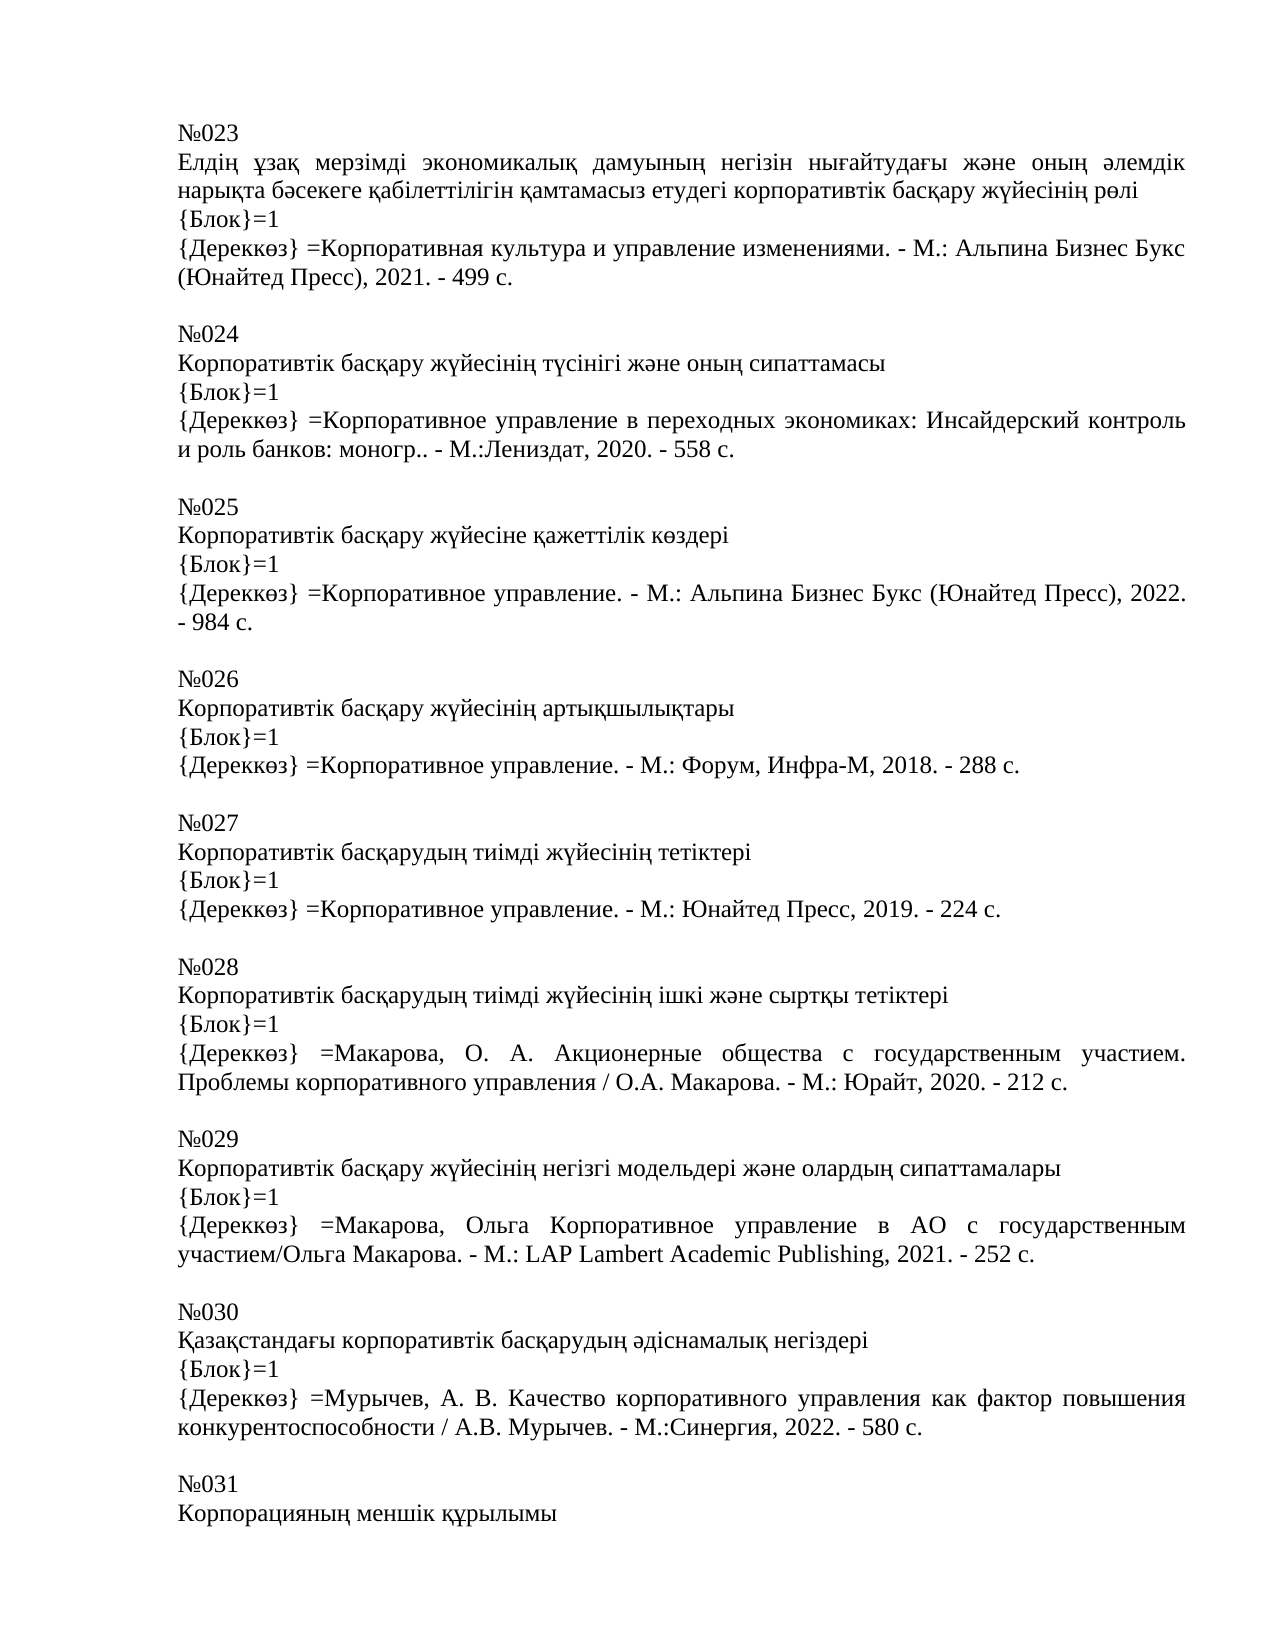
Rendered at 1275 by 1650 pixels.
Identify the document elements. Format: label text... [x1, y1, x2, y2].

text Корпоративтік басқару жүйесінің түсінігі және оның сипаттамасы [177, 348, 1186, 377]
text {Блок}=1 [177, 866, 1186, 894]
text {Дереккөз} =Корпоративное управление. - М.: Альпина Бизнес Букс (Юнайтед Пресс), 2022. - 984 c. [177, 578, 1186, 636]
text Корпоративтік басқару жүйесіне қажеттілік көздері [177, 521, 1186, 549]
text {Блок}=1 [177, 1182, 1186, 1211]
text Қазақстандағы корпоративтік басқарудың әдіснамалық негіздері [177, 1326, 1186, 1354]
text {Дереккөз} =Макарова, О. А. Акционерные общества с государственным участием. Проблемы корпоративного управления / О.А. Макарова. - М.: Юрайт, 2020. - 212 c. [177, 1038, 1186, 1096]
text {Блок}=1 [177, 722, 1186, 751]
text {Блок}=1 [177, 377, 1186, 406]
text Корпоративтік басқарудың тиімді жүйесінің тетіктері [177, 837, 1186, 866]
text Корпорацияның меншік құрылымы [177, 1498, 1186, 1527]
text Корпоративтік басқарудың тиімді жүйесінің ішкі және сыртқы тетіктері [177, 981, 1186, 1009]
text Корпоративтік басқару жүйесінің негізгі модельдері және олардың сипаттамалары [177, 1153, 1186, 1182]
text {Блок}=1 [177, 1009, 1186, 1038]
text №029 [177, 1124, 1186, 1153]
text {Блок}=1 [177, 204, 1186, 233]
text {Дереккөз} =Корпоративное управление. - М.: Юнайтед Пресс, 2019. - 224 c. [177, 894, 1186, 923]
text {Дереккөз} =Мурычев, А. В. Качество корпоративного управления как фактор повышения конкурентоспособности / А.В. Мурычев. - М.:Синергия, 2022. - 580 c. [177, 1383, 1186, 1441]
text {Блок}=1 [177, 1354, 1186, 1383]
text №024 [177, 319, 1186, 348]
text Елдің ұзақ мерзімді экономикалық дамуының негізін нығайтудағы және оның әлемдік нарықта бәсекеге қабілеттілігін қамтамасыз етудегі корпоративтік басқару жүйесінің рөлі [177, 147, 1186, 204]
text №031 [177, 1469, 1186, 1498]
text Корпоративтік басқару жүйесінің артықшылықтары [177, 693, 1186, 722]
text №027 [177, 808, 1186, 837]
text {Дереккөз} =Корпоративное управление в переходных экономиках: Инсайдерский контроль и роль банков: моногр.. - М.:Лениздат, 2020. - 558 c. [177, 406, 1186, 463]
text {Дереккөз} =Макарова, Ольга Корпоративное управление в АО с государственным участием/Ольга Макарова. - М.: LAP Lambert Academic Publishing, 2021. - 252 c. [177, 1211, 1186, 1268]
text №028 [177, 952, 1186, 981]
text {Дереккөз} =Корпоративная культура и управление изменениями. - М.: Альпина Бизнес Букс (Юнайтед Пресс), 2021. - 499 c. [177, 233, 1186, 291]
text {Блок}=1 [177, 549, 1186, 578]
text {Дереккөз} =Корпоративное управление. - М.: Форум, Инфра-М, 2018. - 288 c. [177, 751, 1186, 779]
text №030 [177, 1297, 1186, 1326]
text №025 [177, 492, 1186, 521]
text №026 [177, 664, 1186, 693]
text №023 [177, 118, 1186, 147]
